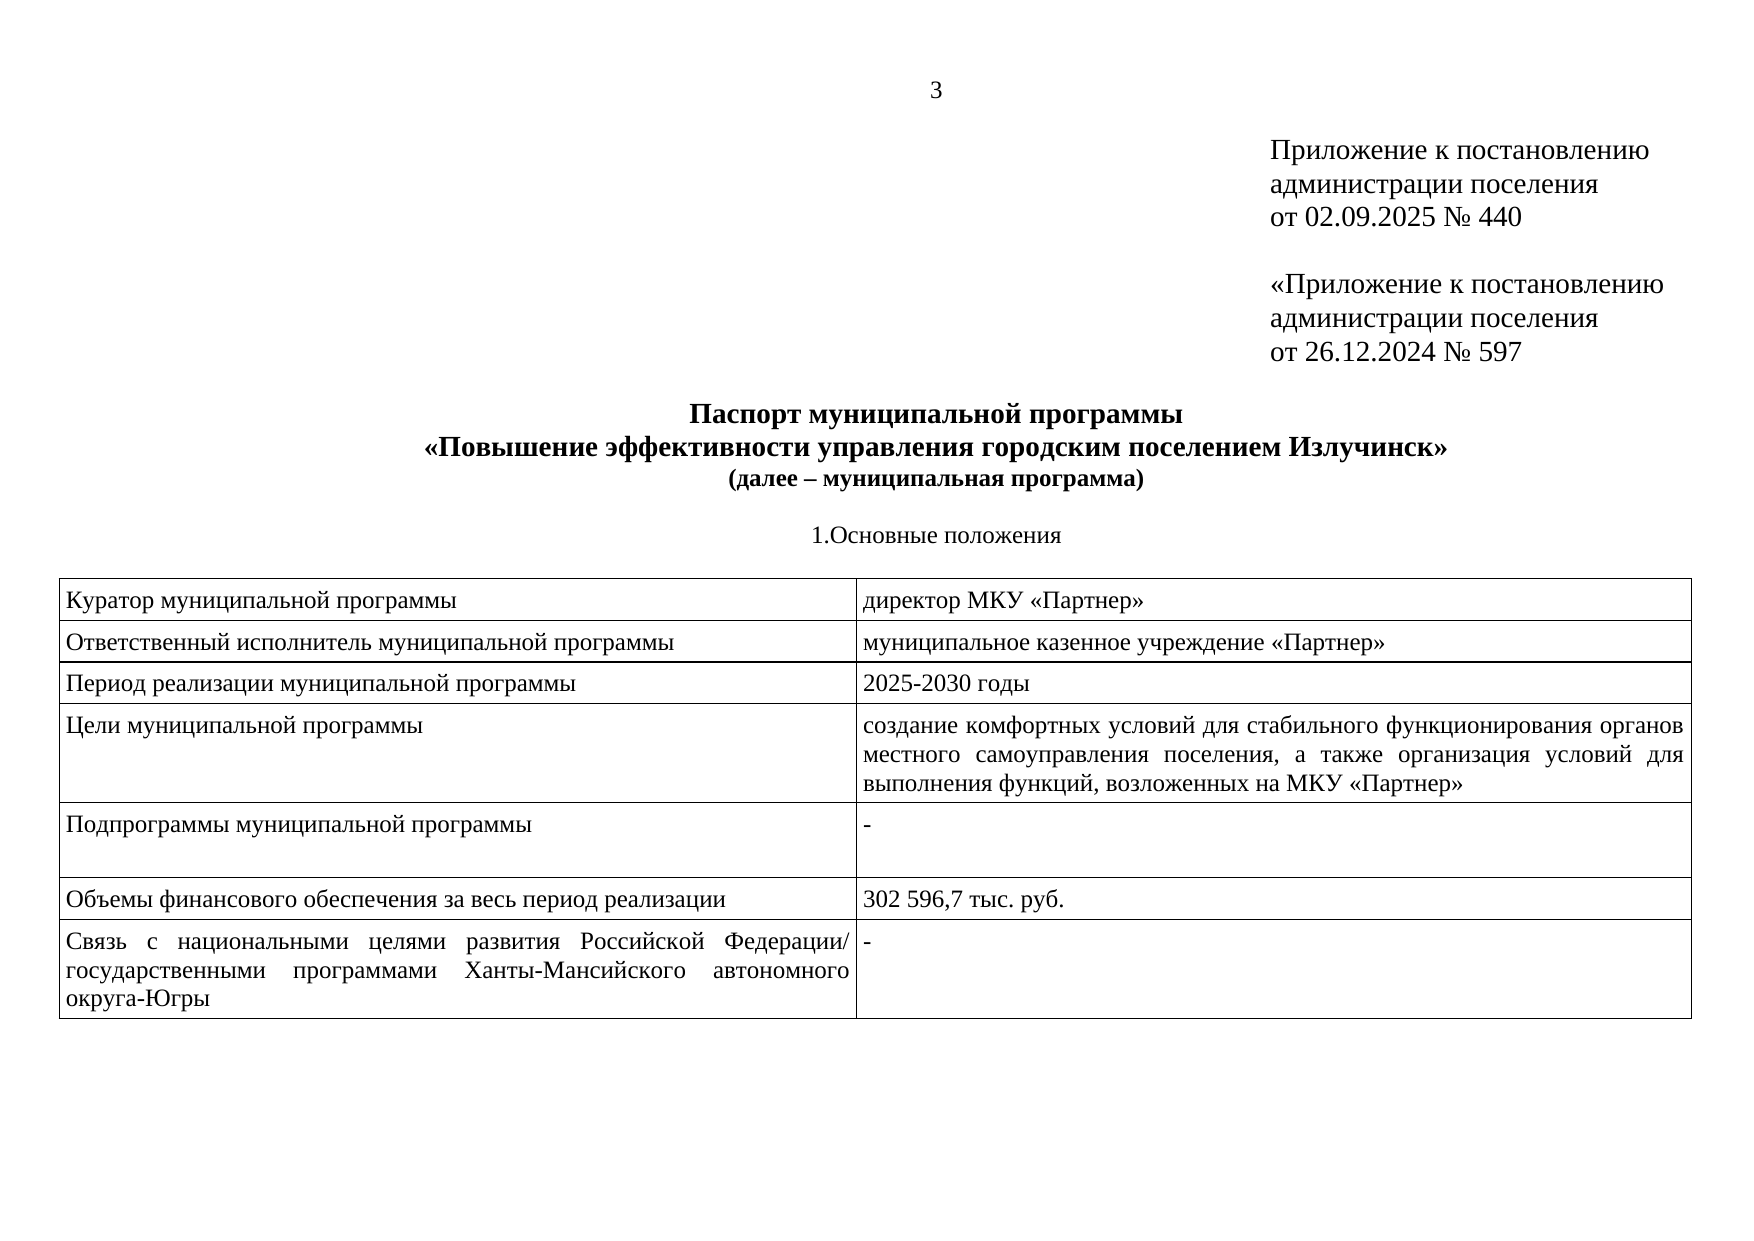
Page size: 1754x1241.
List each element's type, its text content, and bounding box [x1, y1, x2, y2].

table_cell 2025-2030 годы [857, 663, 1691, 703]
table_cell муниципальное казенное учреждение «Партнер» [857, 621, 1691, 661]
table_cell Подпрограммы муниципальной программы [60, 803, 856, 877]
text 1.Основные положения [177, 521, 1695, 549]
text от 02.09.2025 № 440 [1270, 199, 1695, 233]
text «Приложение к постановлению [1270, 267, 1695, 300]
table_cell Период реализации муниципальной программы [60, 663, 856, 703]
table_cell Объемы финансового обеспечения за весь период реализации [60, 878, 856, 919]
table_cell создание комфортных условий для стабильного функционирования органов местного самоуправления поселения, а также организация условий для выполнения функций, возложенных на МКУ «Партнер» [857, 704, 1691, 802]
table_cell 302 596,7 тыс. руб. [857, 878, 1691, 919]
table_cell - [857, 920, 1691, 1018]
table_cell Ответственный исполнитель муниципальной программы [60, 621, 856, 661]
text от 26.12.2024 № 597 [1270, 334, 1695, 367]
table_header Куратор муниципальной программы [60, 579, 856, 620]
text администрации поселения [1270, 300, 1695, 334]
table_header директор МКУ «Партнер» [857, 579, 1691, 620]
text Паспорт муниципальной программы [177, 396, 1695, 429]
text «Повышение эффективности управления городским поселением Излучинск» [177, 429, 1695, 463]
table_cell - [857, 803, 1691, 877]
text (далее – муниципальная программа) [177, 463, 1695, 492]
table_cell Цели муниципальной программы [60, 704, 856, 802]
text Приложение к постановлению [1270, 132, 1695, 166]
table_cell Связь с национальными целями развития Российской Федерации/ государственными программами Ханты-Мансийского автономного округа-Югры [60, 920, 856, 1018]
text администрации поселения [1270, 166, 1695, 199]
